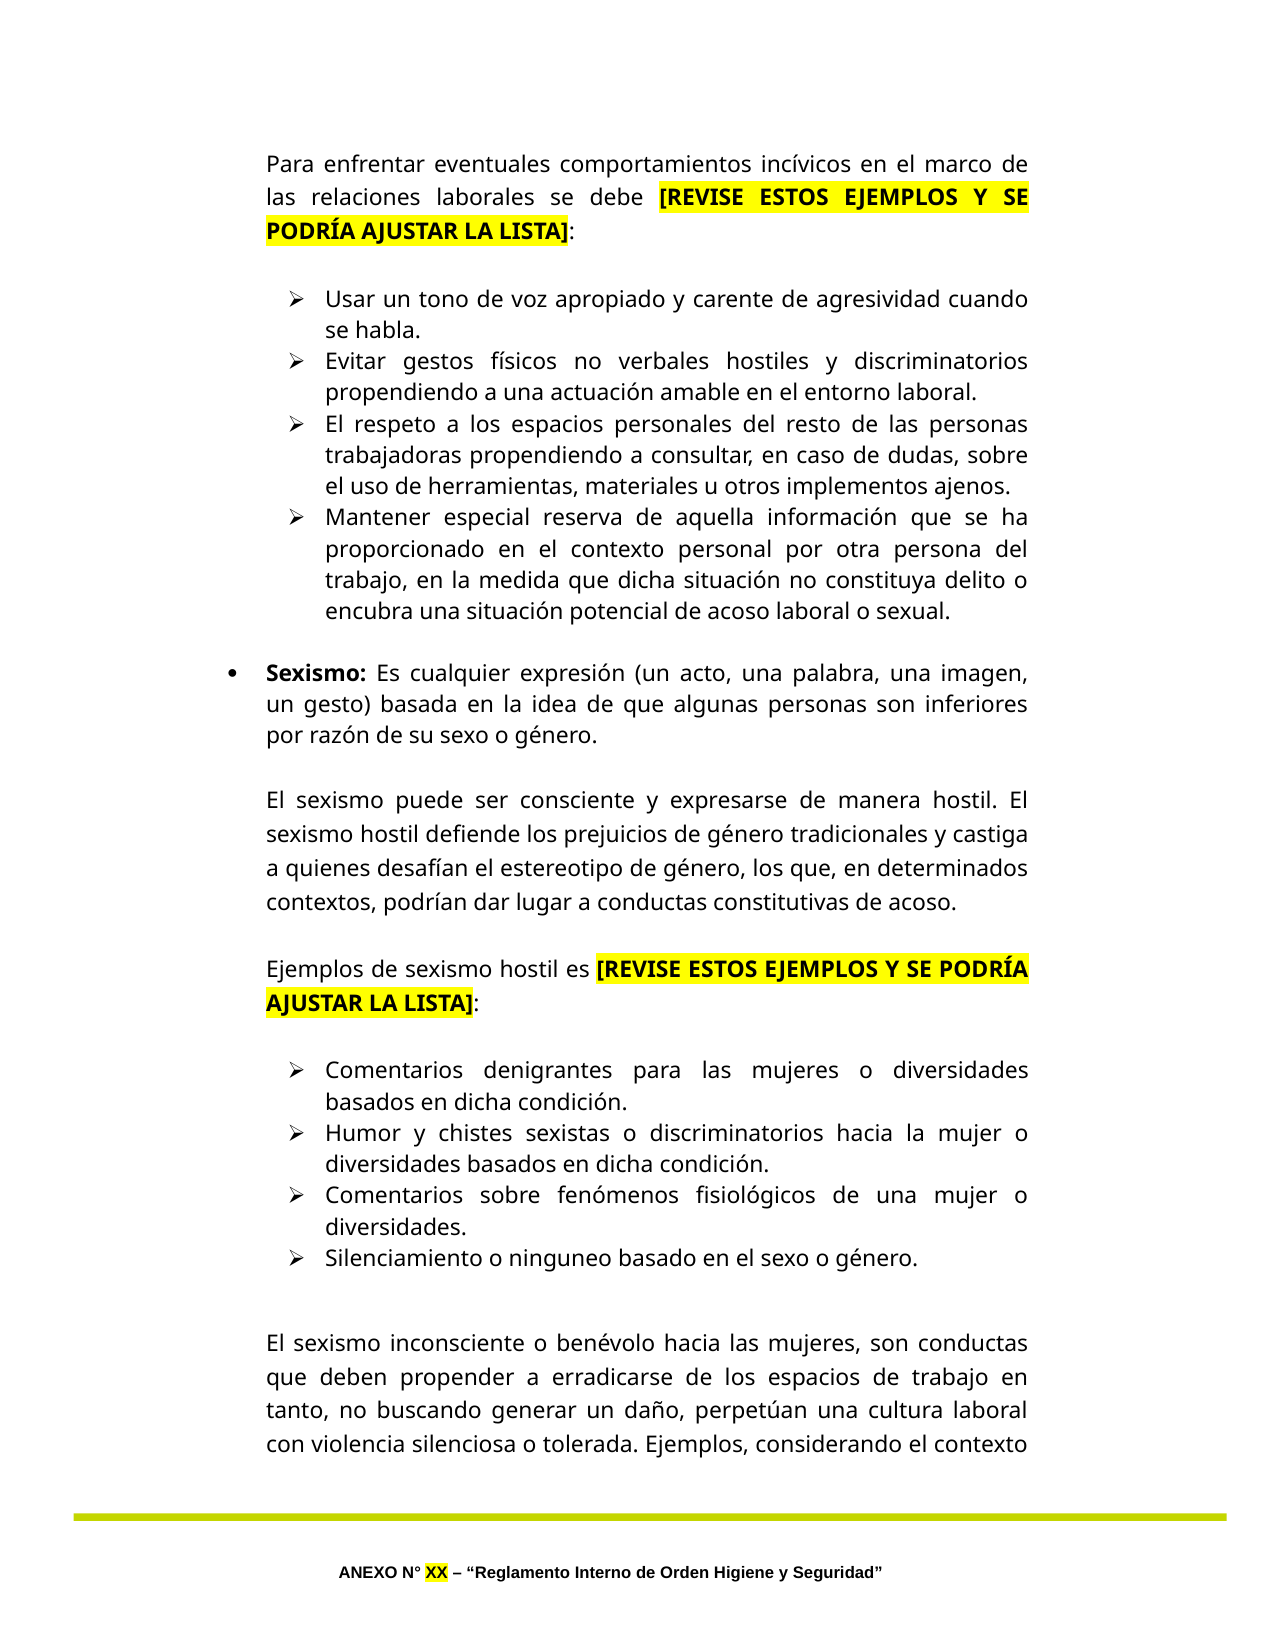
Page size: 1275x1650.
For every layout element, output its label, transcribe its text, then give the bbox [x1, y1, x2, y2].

list Evitar gestos físicos no verbales hostiles y discriminatorios propendiendo a una actuación amable en el entorno laboral. [287, 345, 1029, 408]
list El sexismo puede ser consciente y expresarse de manera hostil. El sexismo hostil defiende los prejuicios de género tradicionales y castiga a quienes desafían el estereotipo de género, los que, en determinados contextos, podrían dar lugar a conductas constitutivas de acoso. [266, 784, 1029, 917]
list Comentarios denigrantes para las mujeres o diversidades basados en dicha condición. [287, 1054, 1029, 1117]
list Comentarios sobre fenómenos fisiológicos de una mujer o diversidades. [287, 1179, 1029, 1242]
list Para enfrentar eventuales comportamientos incívicos en el marco de las relaciones laborales se debe [REVISE ESTOS EJEMPLOS Y SE PODRÍA AJUSTAR LA LISTA]: [266, 148, 1029, 246]
list El respeto a los espacios personales del resto de las personas trabajadoras propendiendo a consultar, en caso de dudas, sobre el uso de herramientas, materiales u otros implementos ajenos. [287, 408, 1029, 501]
list Usar un tono de voz apropiado y carente de agresividad cuando se habla. [287, 283, 1029, 345]
list Mantener especial reserva de aquella información que se ha proporcionado en el contexto personal por otra persona del trabajo, en la medida que dicha situación no constituya delito o encubra una situación potencial de acoso laboral o sexual. [287, 501, 1029, 626]
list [266, 1327, 1029, 1459]
list Ejemplos de sexismo hostil es [REVISE ESTOS EJEMPLOS Y SE PODRÍA AJUSTAR LA LISTA]: [266, 953, 1029, 1018]
list Silenciamiento o ninguneo basado en el sexo o género. [287, 1242, 1029, 1273]
list Sexismo: Es cualquier expresión (un acto, una palabra, una imagen, un gesto) basada en la idea de que algunas personas son inferiores por razón de su sexo o género. [228, 657, 1029, 751]
list Humor y chistes sexistas o discriminatorios hacia la mujer o diversidades basados en dicha condición. [287, 1117, 1029, 1179]
